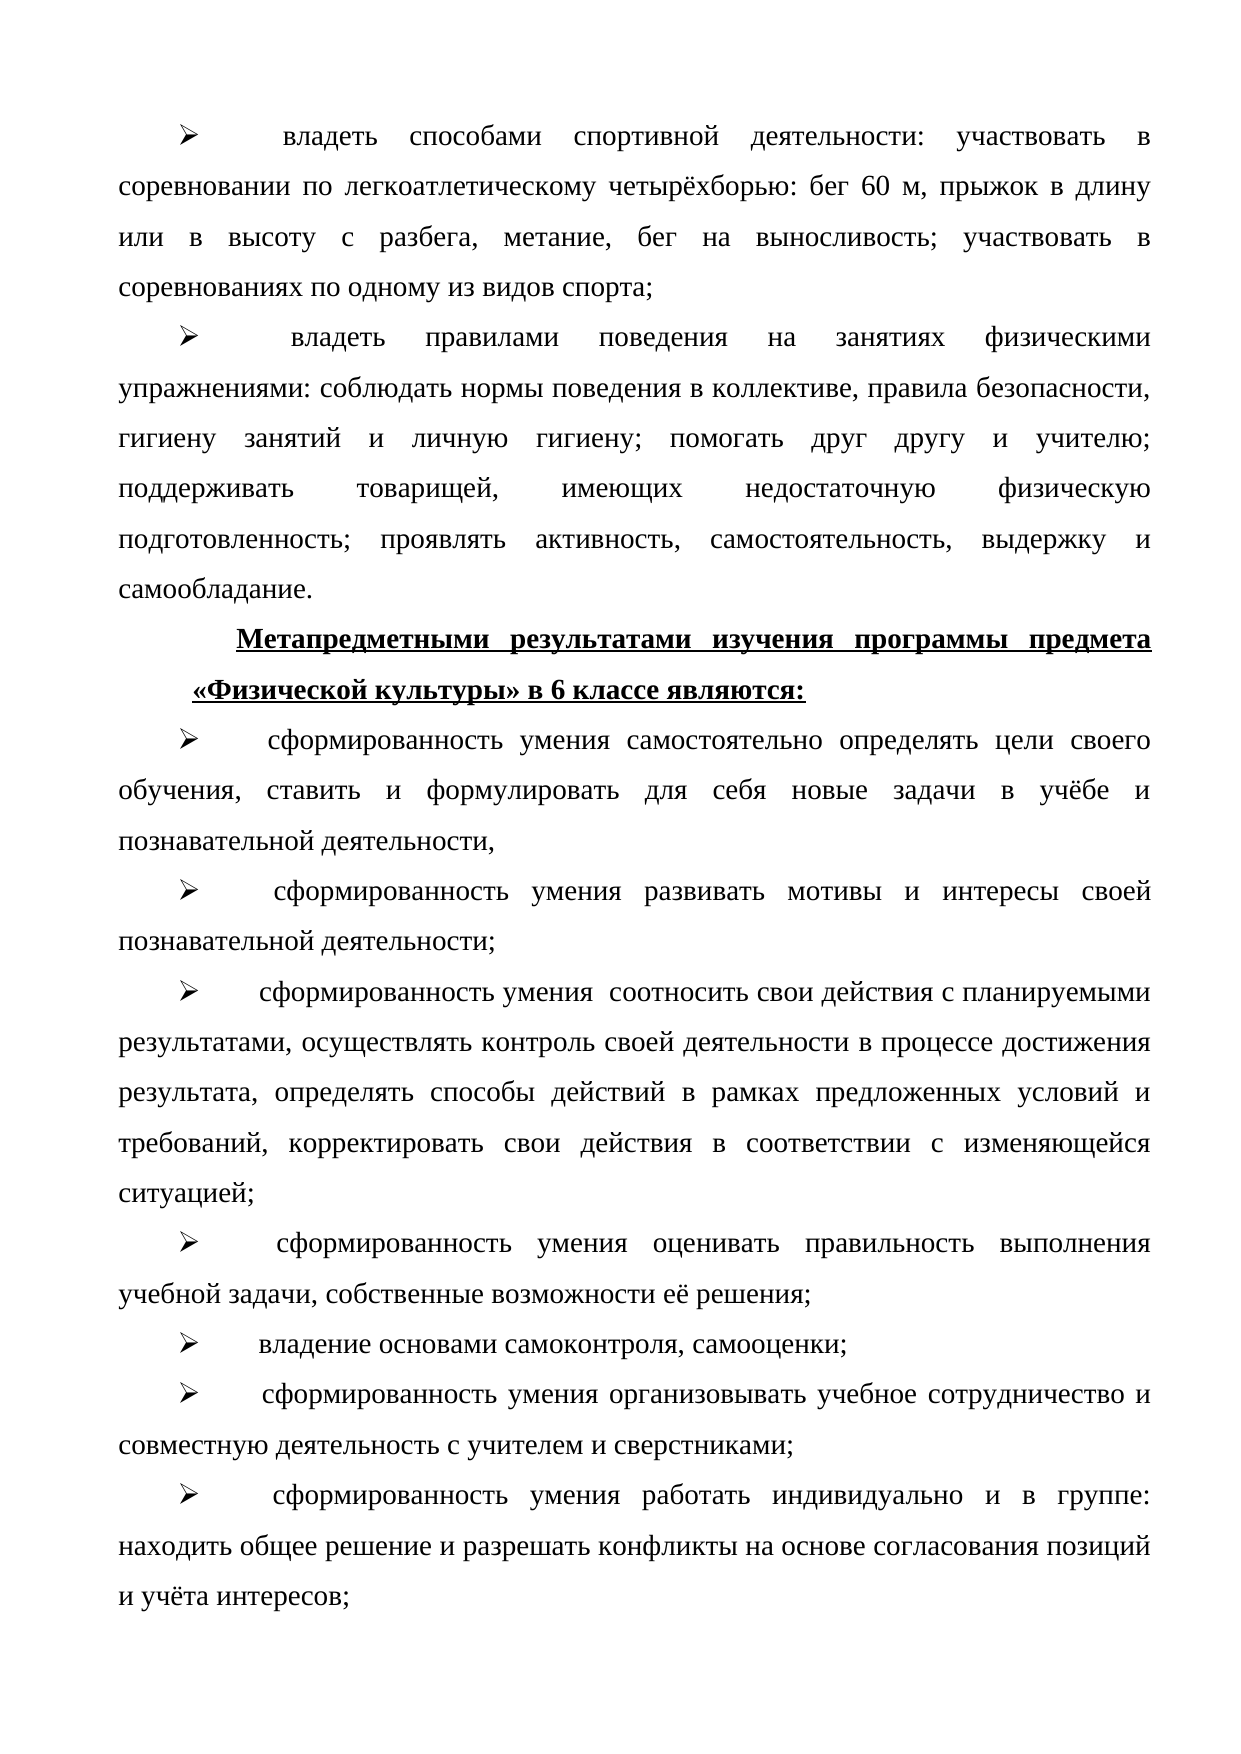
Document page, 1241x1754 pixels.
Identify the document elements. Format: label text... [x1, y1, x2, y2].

list владение основами самоконтроля, самооценки; [118, 1326, 1152, 1360]
list сформированность умения организовывать учебное сотрудничество и совместную деятельность с учителем и сверстниками; [118, 1377, 1152, 1461]
list сформированность умения развивать мотивы и интересы своей познавательной деятельности; [118, 873, 1152, 957]
list сформированность умения работать индивидуально и в группе: находить общее решение и разрешать конфликты на основе согласования позиций и учёта интересов; [118, 1477, 1152, 1612]
list владеть способами спортивной деятельности: участвовать в соревновании по легкоатлетическому четырёхборью: бег 60 м, прыжок в длину или в высоту с разбега, метание, бег на выносливость; участвовать в соревнованиях по одному из видов спорта; [118, 118, 1152, 303]
list сформированность умения самостоятельно определять цели своего обучения, ставить и формулировать для себя новые задачи в учёбе и познавательной деятельности, [118, 722, 1152, 856]
list сформированность умения соотносить свои действия с планируемыми результатами, осуществлять контроль своей деятельности в процессе достижения результата, определять способы действий в рамках предложенных условий и требований, корректировать свои действия в соответствии с изменяющейся ситуацией; [118, 974, 1152, 1209]
text Метапредметными результатами изучения программы предмета «Физической культуры» в 6 классе являются: [192, 621, 1152, 705]
list сформированность умения оценивать правильность выполнения учебной задачи, собственные возможности её решения; [118, 1226, 1152, 1309]
list владеть правилами поведения на занятиях физическими упражнениями: соблюдать нормы поведения в коллективе, правила безопасности, гигиену занятий и личную гигиену; помогать друг другу и учителю; поддерживать товарищей, имеющих недостаточную физическую подготовленность; проявлять активность, самостоятельность, выдержку и самообладание. [118, 319, 1152, 605]
